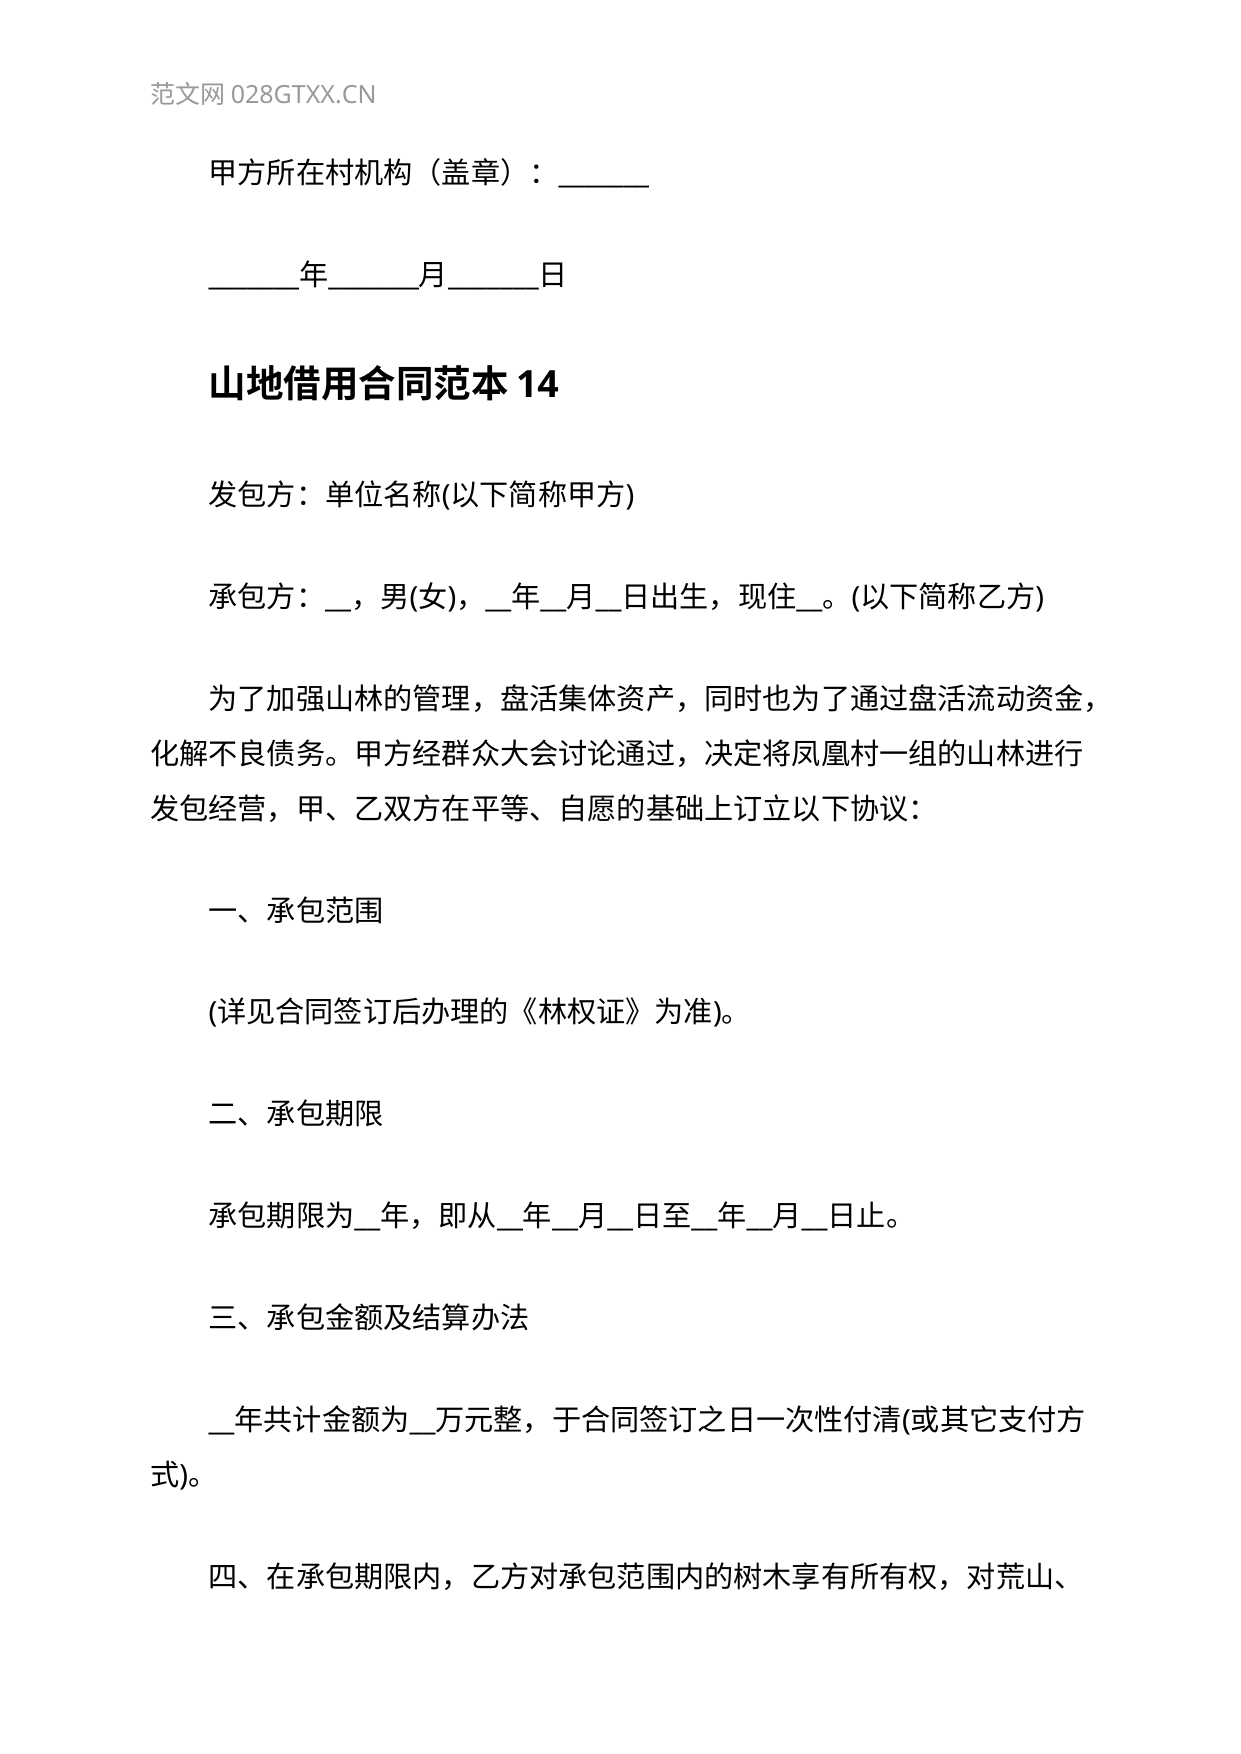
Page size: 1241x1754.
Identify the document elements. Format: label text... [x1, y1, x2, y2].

text (详见合同签订后办理的《林权证》为准)。 [150, 989, 1090, 1031]
text 一、承包范围 [150, 887, 1090, 929]
text 为了加强山林的管理，盘活集体资产，同时也为了通过盘活流动资金，化解不良债务。甲方经群众大会讨论通过，决定将凤凰村一组的山林进行发包经营，甲、乙双方在平等、自愿的基础上订立以下协议： [150, 676, 1090, 828]
text 山地借用合同范本14 [150, 354, 1090, 408]
text 发包方：单位名称(以下简称甲方) [150, 472, 1090, 514]
text 三、承包金额及结算办法 [150, 1294, 1090, 1337]
text 承包方：__，男(女)，__年__月__日出生，现住__。(以下简称乙方) [150, 573, 1090, 616]
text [150, 1553, 1090, 1596]
text _______年_______月_______日 [150, 252, 1090, 294]
text 二、承包期限 [150, 1091, 1090, 1133]
text 甲方所在村机构（盖章）：_______ [150, 150, 1090, 192]
text __年共计金额为__万元整，于合同签订之日一次性付清(或其它支付方式)。 [150, 1396, 1090, 1494]
text 承包期限为__年，即从__年__月__日至__年__月__日止。 [150, 1193, 1090, 1235]
